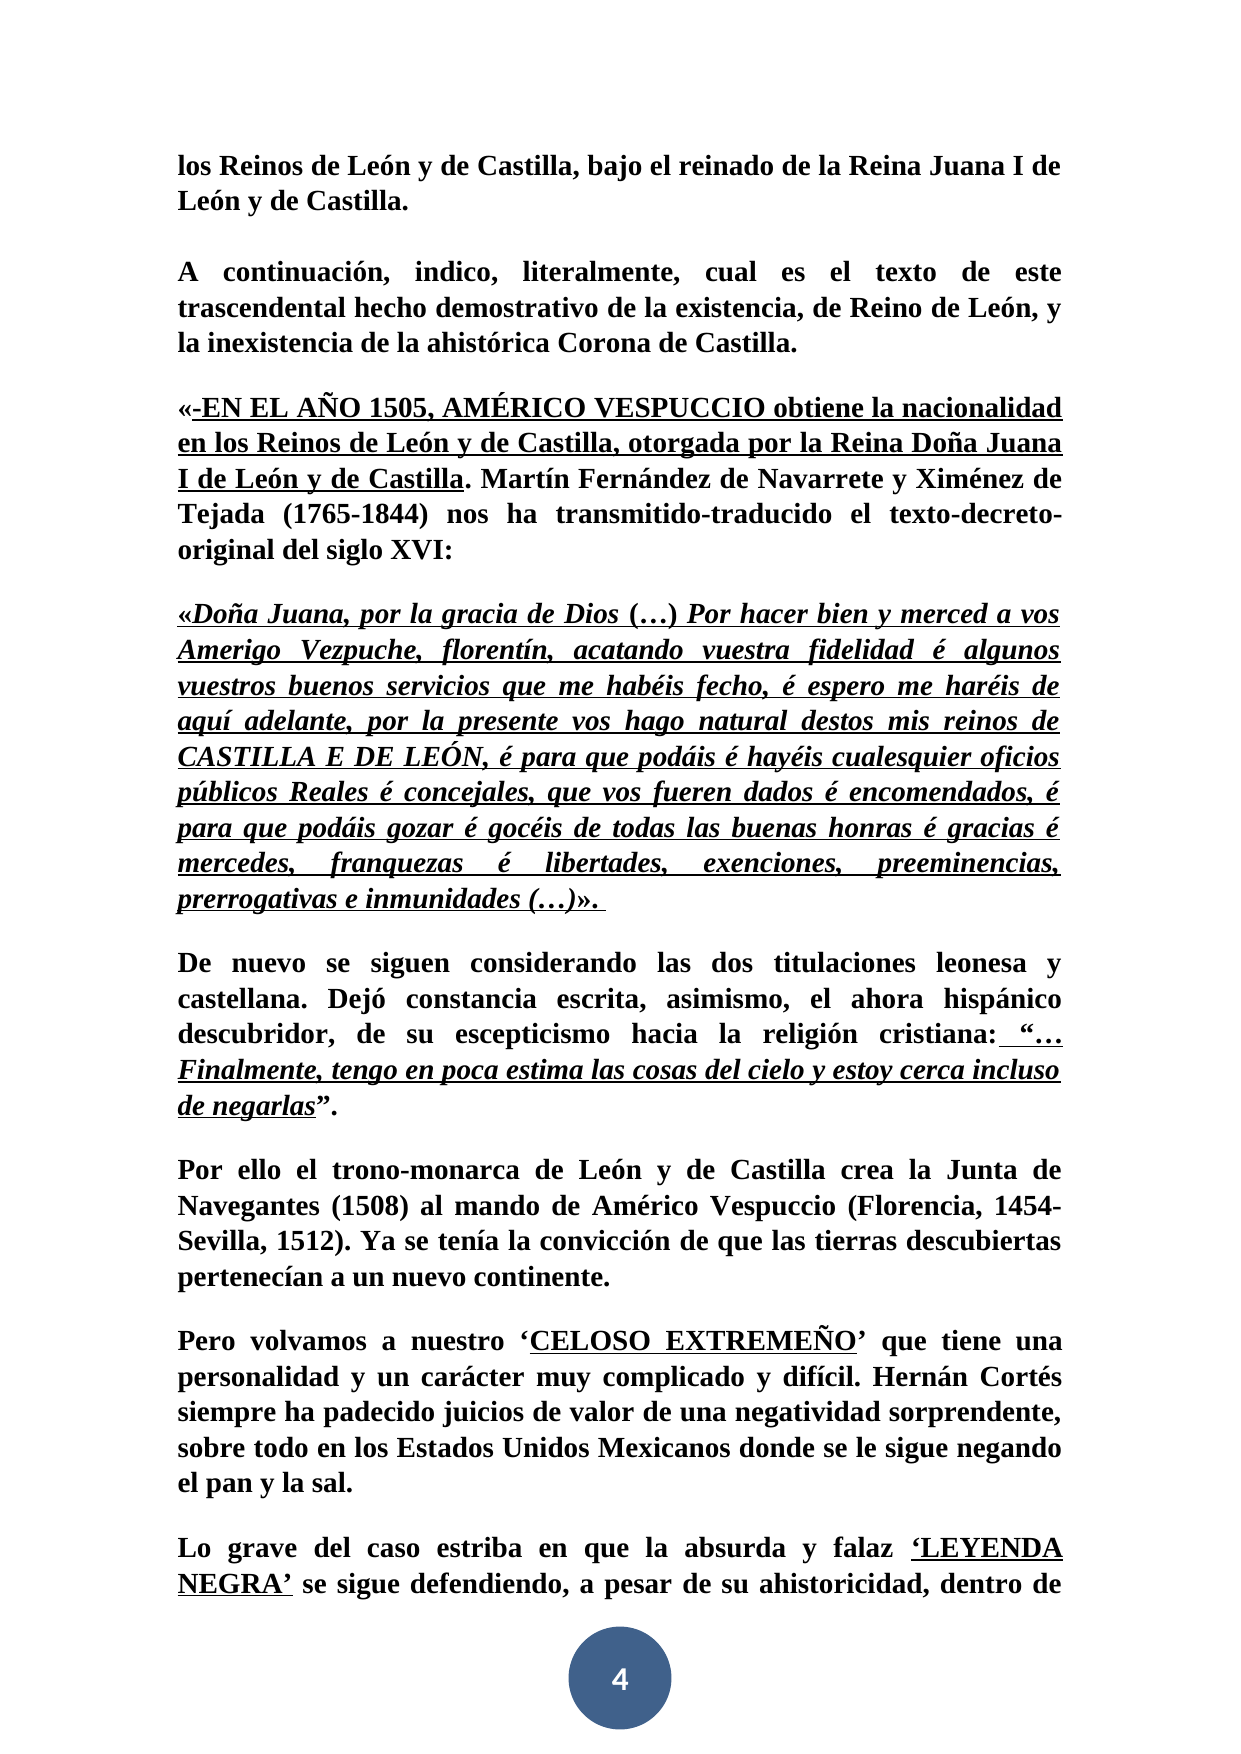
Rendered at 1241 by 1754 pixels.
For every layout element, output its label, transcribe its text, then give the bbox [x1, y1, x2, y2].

text A continuación, indico, literalmente, cual es el texto de este trascendental hecho demostrativo de la existencia, de Reino de León, y la inexistencia de la ahistórica Corona de Castilla. [177, 254, 1063, 359]
text De nuevo se siguen considerando las dos titulaciones leonesa y castellana. Dejó constancia escrita, asimismo, el ahora hispánico descubridor, de su escepticismo hacia la religión cristiana: “…Finalmente, tengo en poca estima las cosas del cielo y estoy cerca incluso de negarlas”. [177, 946, 1063, 1121]
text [177, 1530, 1063, 1599]
text «-EN EL AÑO 1505, AMÉRICO VESPUCCIO obtiene la nacionalidad en los Reinos de León y de Castilla, otorgada por la Reina Doña Juana I de León y de Castilla. Martín Fernández de Navarrete y Ximénez de Tejada (1765-1844) nos ha transmitido-traducido el texto-decreto-original del siglo XVI: [177, 390, 1063, 454]
text «-EN EL AÑO 1505, AMÉRICO VESPUCCIO obtiene la nacionalidad en los Reinos de León y de Castilla, otorgada por la Reina Doña Juana I de León y de Castilla. Martín Fernández de Navarrete y Ximénez de Tejada (1765-1844) nos ha transmitido-traducido el texto-decreto-original del siglo XVI: [177, 455, 1063, 566]
text Pero volvamos a nuestro ‘CELOSO EXTREMEÑO’ que tiene una personalidad y un carácter muy complicado y difícil. Hernán Cortés siempre ha padecido juicios de valor de una negatividad sorprendente, sobre todo en los Estados Unidos Mexicanos donde se le sigue negando el pan y la sal. [177, 1323, 1063, 1499]
text Por ello el trono-monarca de León y de Castilla crea la Junta de Navegantes (1508) al mando de Américo Vespuccio (Florencia, 1454-Sevilla, 1512). Ya se tenía la convicción de que las tierras descubiertas pertenecían a un nuevo continente. [177, 1152, 1063, 1292]
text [177, 148, 1063, 217]
text «Doña Juana, por la gracia de Dios (…) Por hacer bien y merced a vos Amerigo Vezpuche, florentín, acatando vuestra fidelidad é algunos vuestros buenos servicios que me habéis fecho, é espero me haréis de aquí adelante, por la presente vos hago natural destos mis reinos de CASTILLA E DE LEÓN, é para que podáis é hayéis cualesquier oficios públicos Reales é concejales, que vos fueren dados é encomendados, é para que podáis gozar é gocéis de todas las buenas honras é gracias é mercedes, franquezas é libertades, exenciones, preeminencias, prerrogativas e inmunidades (…)». [177, 597, 1063, 914]
